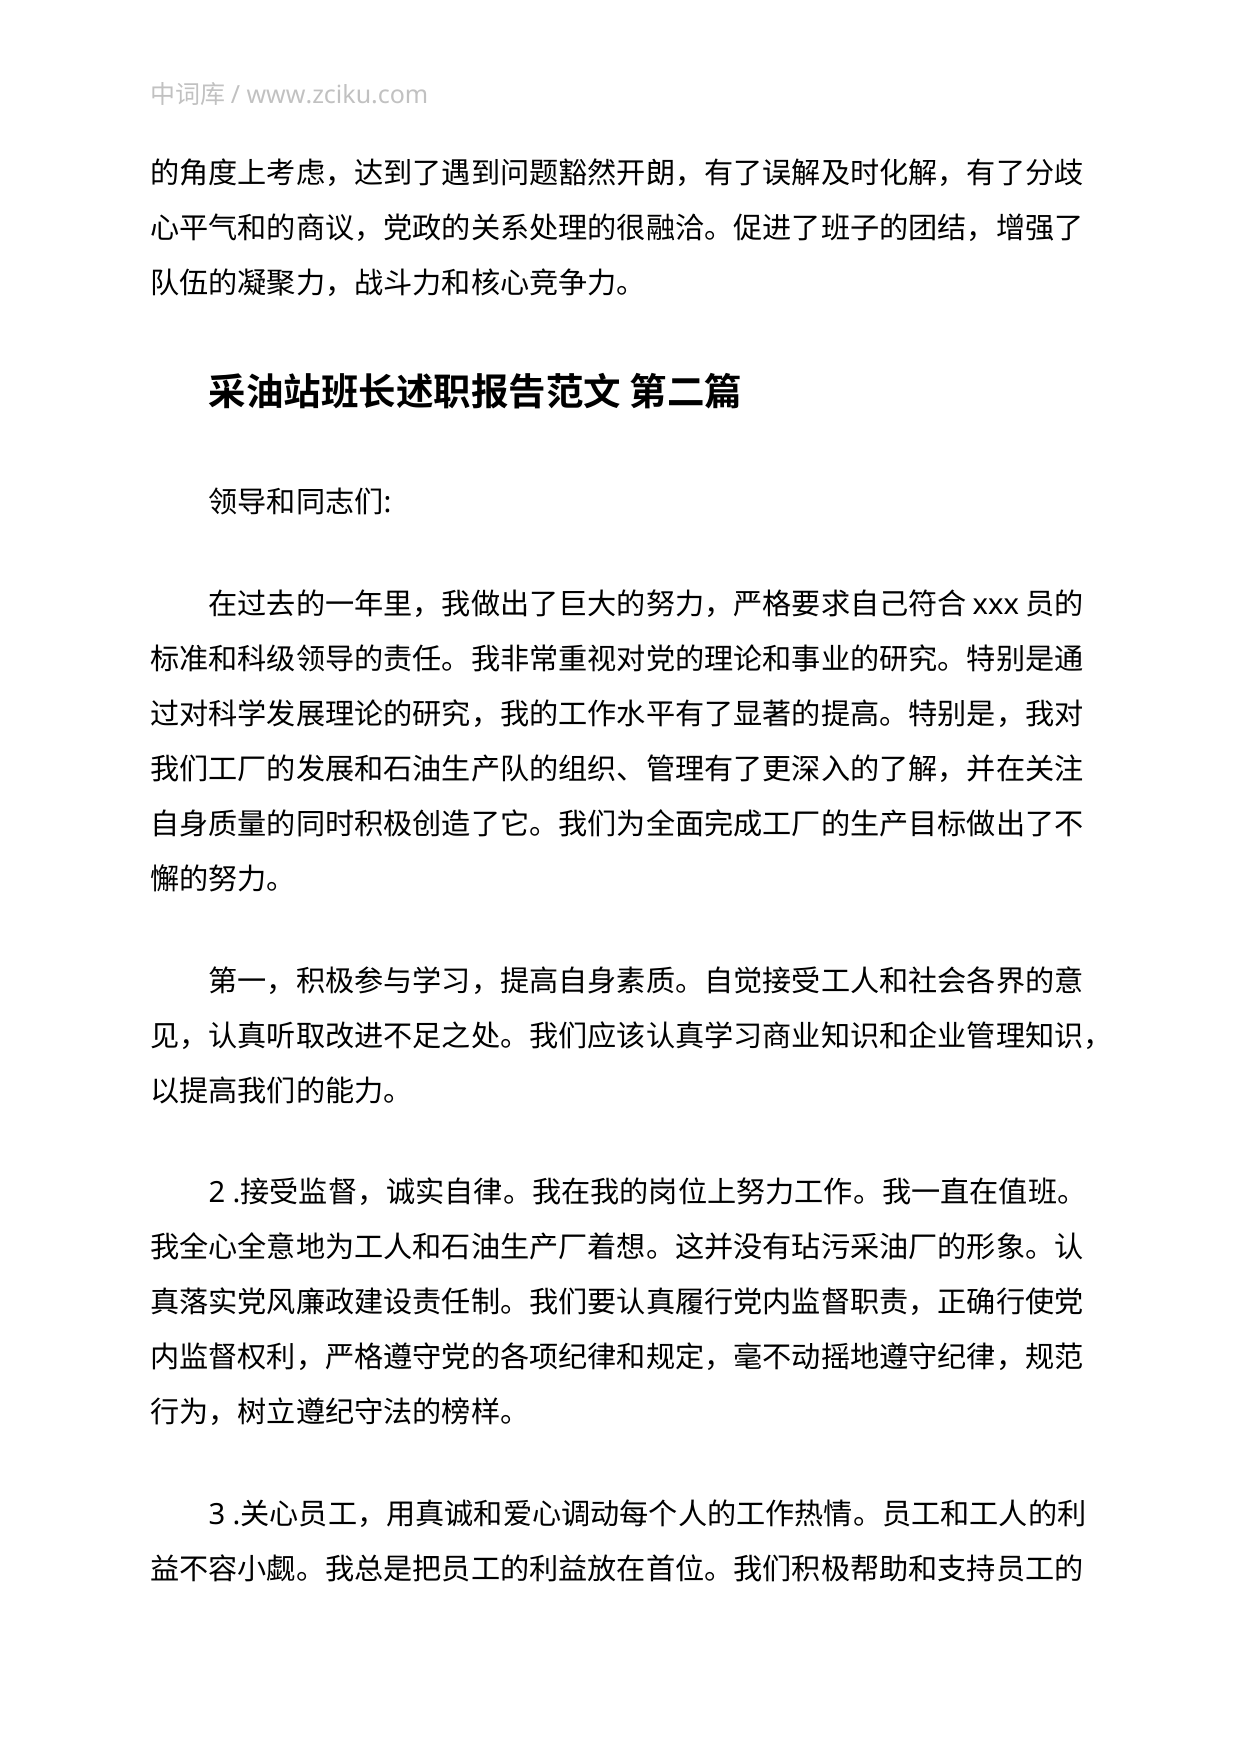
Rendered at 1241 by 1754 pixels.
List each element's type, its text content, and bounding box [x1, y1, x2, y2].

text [150, 1490, 1090, 1588]
text 在过去的一年里，我做出了巨大的努力，严格要求自己符合xxx员的标准和科级领导的责任。我非常重视对党的理论和事业的研究。特别是通过对科学发展理论的研究，我的工作水平有了显著的提高。特别是，我对我们工厂的发展和石油生产队的组织、管理有了更深入的了解，并在关注自身质量的同时积极创造了它。我们为全面完成工厂的生产目标做出了不懈的努力。 [150, 581, 1090, 898]
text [150, 150, 1090, 302]
text 第一，积极参与学习，提高自身素质。自觉接受工人和社会各界的意见，认真听取改进不足之处。我们应该认真学习商业知识和企业管理知识，以提高我们的能力。 [150, 957, 1090, 1109]
text 采油站班长述职报告范文 第二篇 [150, 362, 1090, 416]
text 领导和同志们: [150, 479, 1090, 521]
text 2 .接受监督，诚实自律。我在我的岗位上努力工作。我一直在值班。我全心全意地为工人和石油生产厂着想。这并没有玷污采油厂的形象。认真落实党风廉政建设责任制。我们要认真履行党内监督职责，正确行使党内监督权利，严格遵守党的各项纪律和规定，毫不动摇地遵守纪律，规范行为，树立遵纪守法的榜样。 [150, 1169, 1090, 1431]
